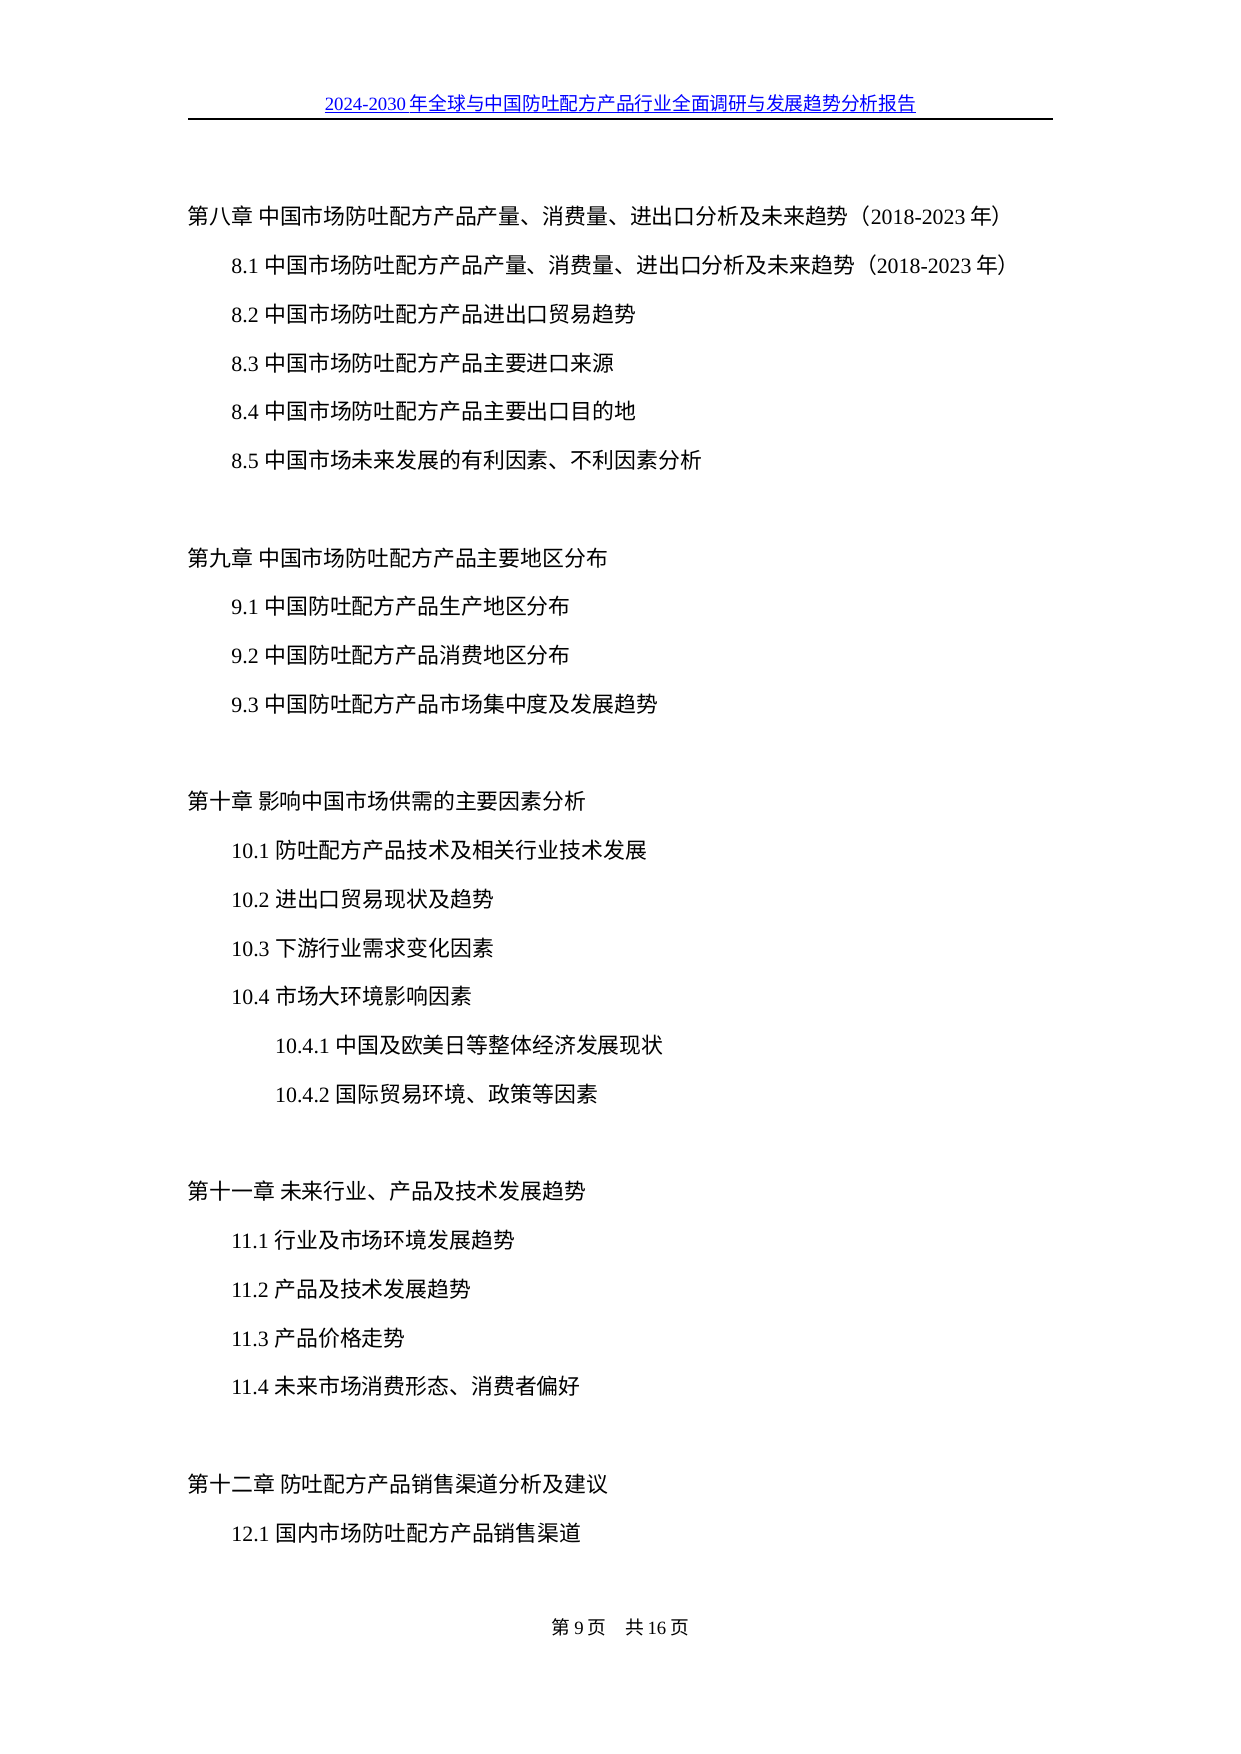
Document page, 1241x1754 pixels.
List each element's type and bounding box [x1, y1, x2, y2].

text [187, 150, 1053, 1548]
